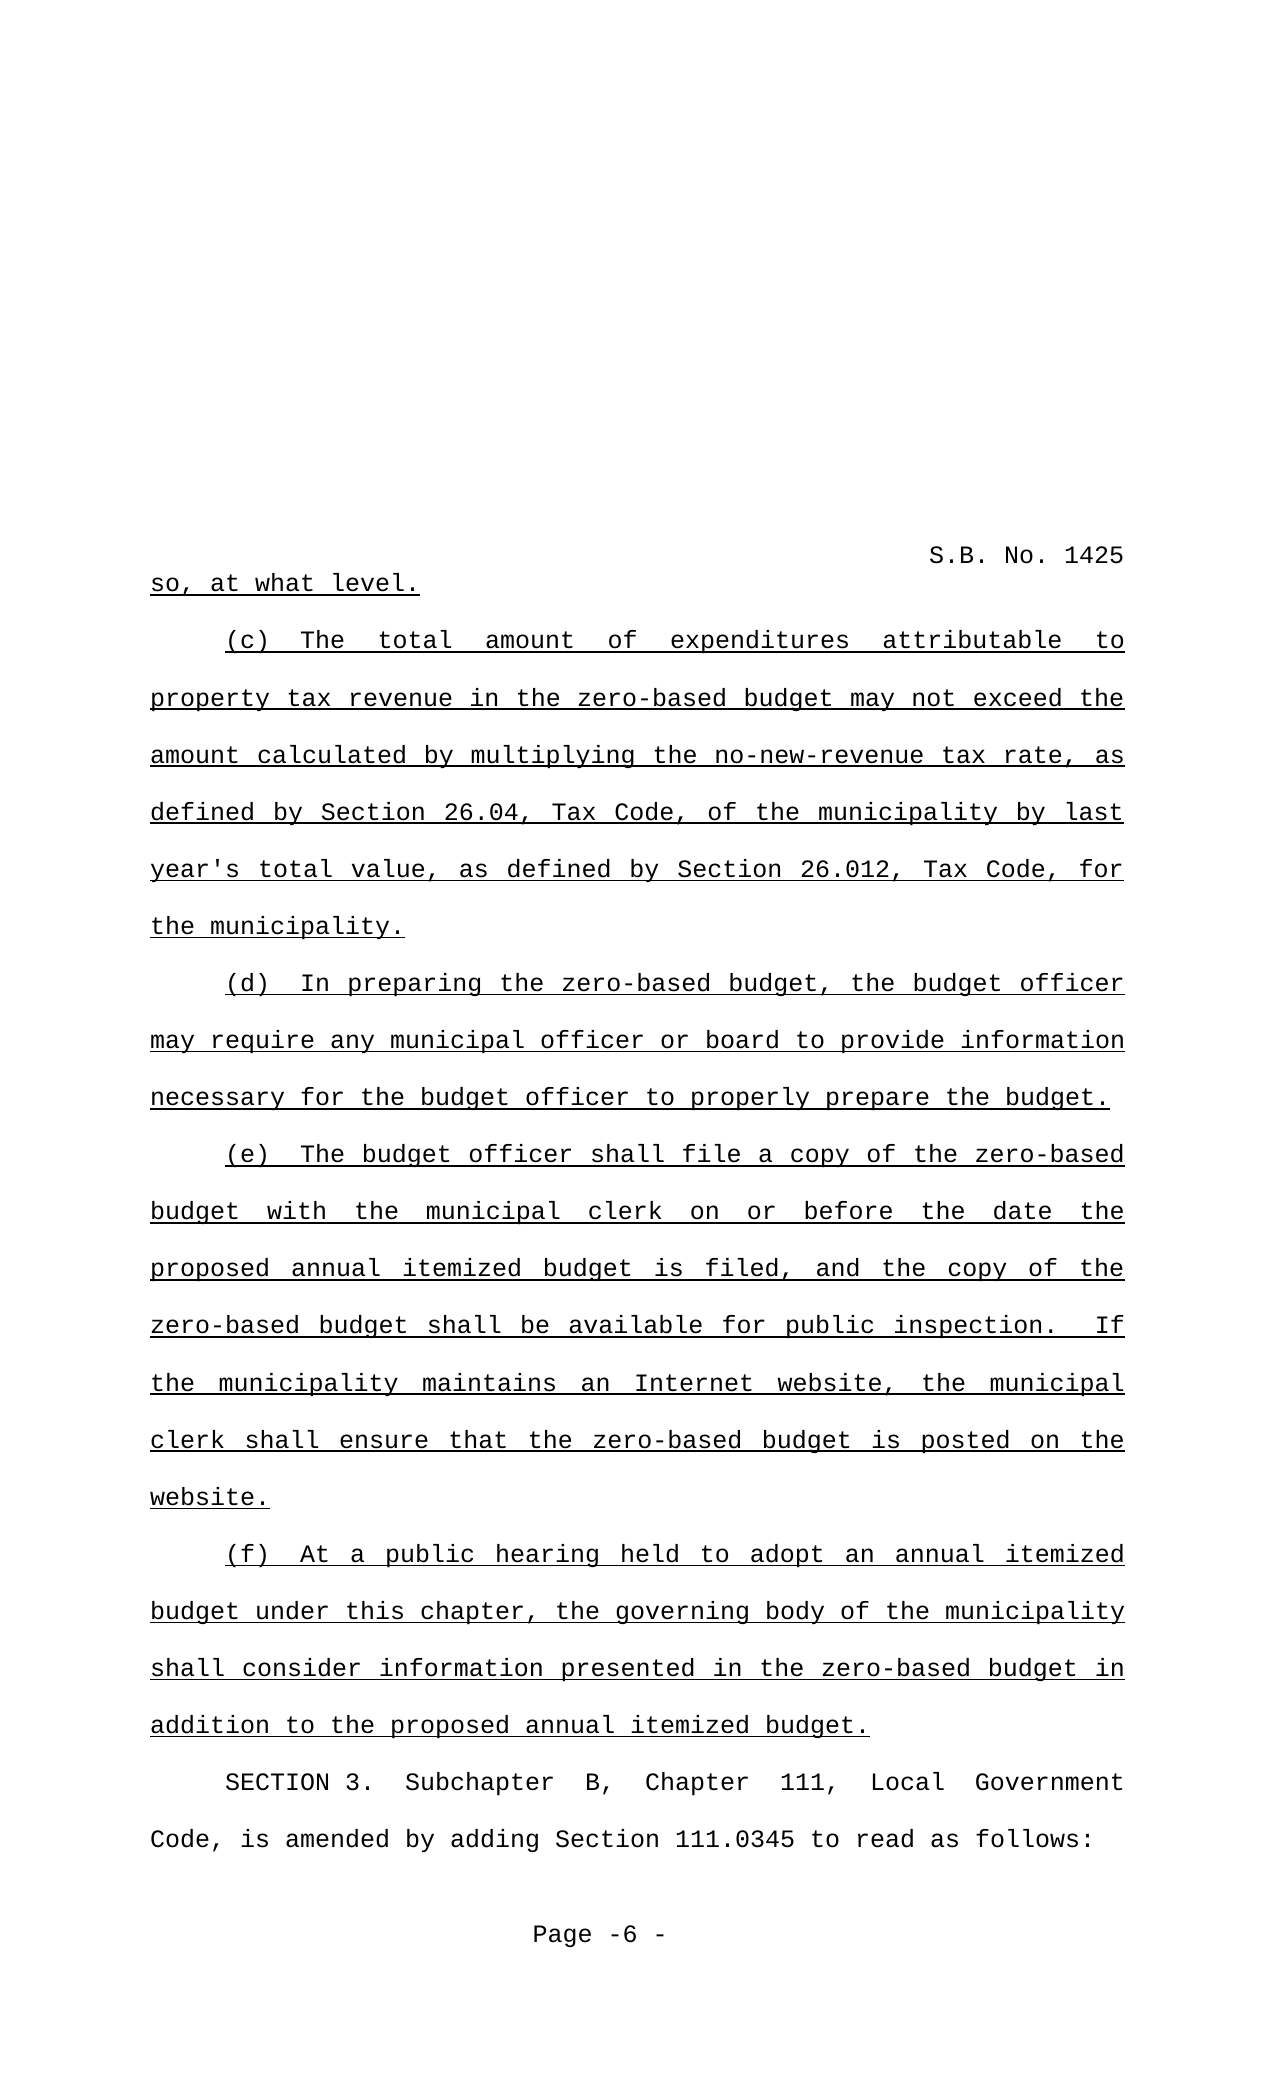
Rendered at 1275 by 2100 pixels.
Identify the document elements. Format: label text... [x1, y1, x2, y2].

text (c) The total amount of expenditures attributable to property tax revenue in the zero-based budget may not exceed the amount calculated by multiplying the no-new-revenue tax rate, as defined by Section 26.04, Tax Code, of the municipality by last year's total value, as defined by Section 26.012, Tax Code, for the municipality. [150, 628, 1125, 708]
text (e) The budget officer shall file a copy of the zero-based budget with the municipal clerk on or before the date the proposed annual itemized budget is filed, and the copy of the zero-based budget shall be available for public inspection. If the municipality maintains an Internet website, the municipal clerk shall ensure that the zero-based budget is posted on the website. [150, 1224, 1125, 1279]
text (f) At a public hearing held to adopt an annual itemized budget under this chapter, the governing body of the municipality shall consider information presented in the zero-based budget in addition to the proposed annual itemized budget. [150, 1623, 1125, 1679]
text (c) The total amount of expenditures attributable to property tax revenue in the zero-based budget may not exceed the amount calculated by multiplying the no-new-revenue tax rate, as defined by Section 26.04, Tax Code, of the municipality by last year's total value, as defined by Section 26.012, Tax Code, for the municipality. [150, 767, 1125, 942]
text (e) The budget officer shall file a copy of the zero-based budget with the municipal clerk on or before the date the proposed annual itemized budget is filed, and the copy of the zero-based budget shall be available for public inspection. If the municipality maintains an Internet website, the municipal clerk shall ensure that the zero-based budget is posted on the website. [150, 1395, 1125, 1450]
text (e) The budget officer shall file a copy of the zero-based budget with the municipal clerk on or before the date the proposed annual itemized budget is filed, and the copy of the zero-based budget shall be available for public inspection. If the municipality maintains an Internet website, the municipal clerk shall ensure that the zero-based budget is posted on the website. [150, 1281, 1125, 1336]
text (e) The budget officer shall file a copy of the zero-based budget with the municipal clerk on or before the date the proposed annual itemized budget is filed, and the copy of the zero-based budget shall be available for public inspection. If the municipality maintains an Internet website, the municipal clerk shall ensure that the zero-based budget is posted on the website. [150, 1142, 1125, 1222]
text (d) In preparing the zero-based budget, the budget officer may require any municipal officer or board to provide information necessary for the budget officer to properly prepare the budget. [150, 1052, 1125, 1113]
text (d) In preparing the zero-based budget, the budget officer may require any municipal officer or board to provide information necessary for the budget officer to properly prepare the budget. [150, 970, 1125, 1051]
text (e) The budget officer shall file a copy of the zero-based budget with the municipal clerk on or before the date the proposed annual itemized budget is filed, and the copy of the zero-based budget shall be available for public inspection. If the municipality maintains an Internet website, the municipal clerk shall ensure that the zero-based budget is posted on the website. [150, 1338, 1125, 1393]
text (c) The total amount of expenditures attributable to property tax revenue in the zero-based budget may not exceed the amount calculated by multiplying the no-new-revenue tax rate, as defined by Section 26.04, Tax Code, of the municipality by last year's total value, as defined by Section 26.012, Tax Code, for the municipality. [150, 710, 1125, 765]
text (e) The budget officer shall file a copy of the zero-based budget with the municipal clerk on or before the date the proposed annual itemized budget is filed, and the copy of the zero-based budget shall be available for public inspection. If the municipality maintains an Internet website, the municipal clerk shall ensure that the zero-based budget is posted on the website. [150, 1452, 1125, 1513]
text (f) At a public hearing held to adopt an annual itemized budget under this chapter, the governing body of the municipality shall consider information presented in the zero-based budget in addition to the proposed annual itemized budget. [150, 1541, 1125, 1622]
text SECTION 3. Subchapter B, Chapter 111, Local Government Code, is amended by adding Section 111.0345 to read as follows: [150, 1769, 1125, 1855]
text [150, 571, 1125, 599]
text (f) At a public hearing held to adopt an annual itemized budget under this chapter, the governing body of the municipality shall consider information presented in the zero-based budget in addition to the proposed annual itemized budget. [150, 1680, 1125, 1741]
